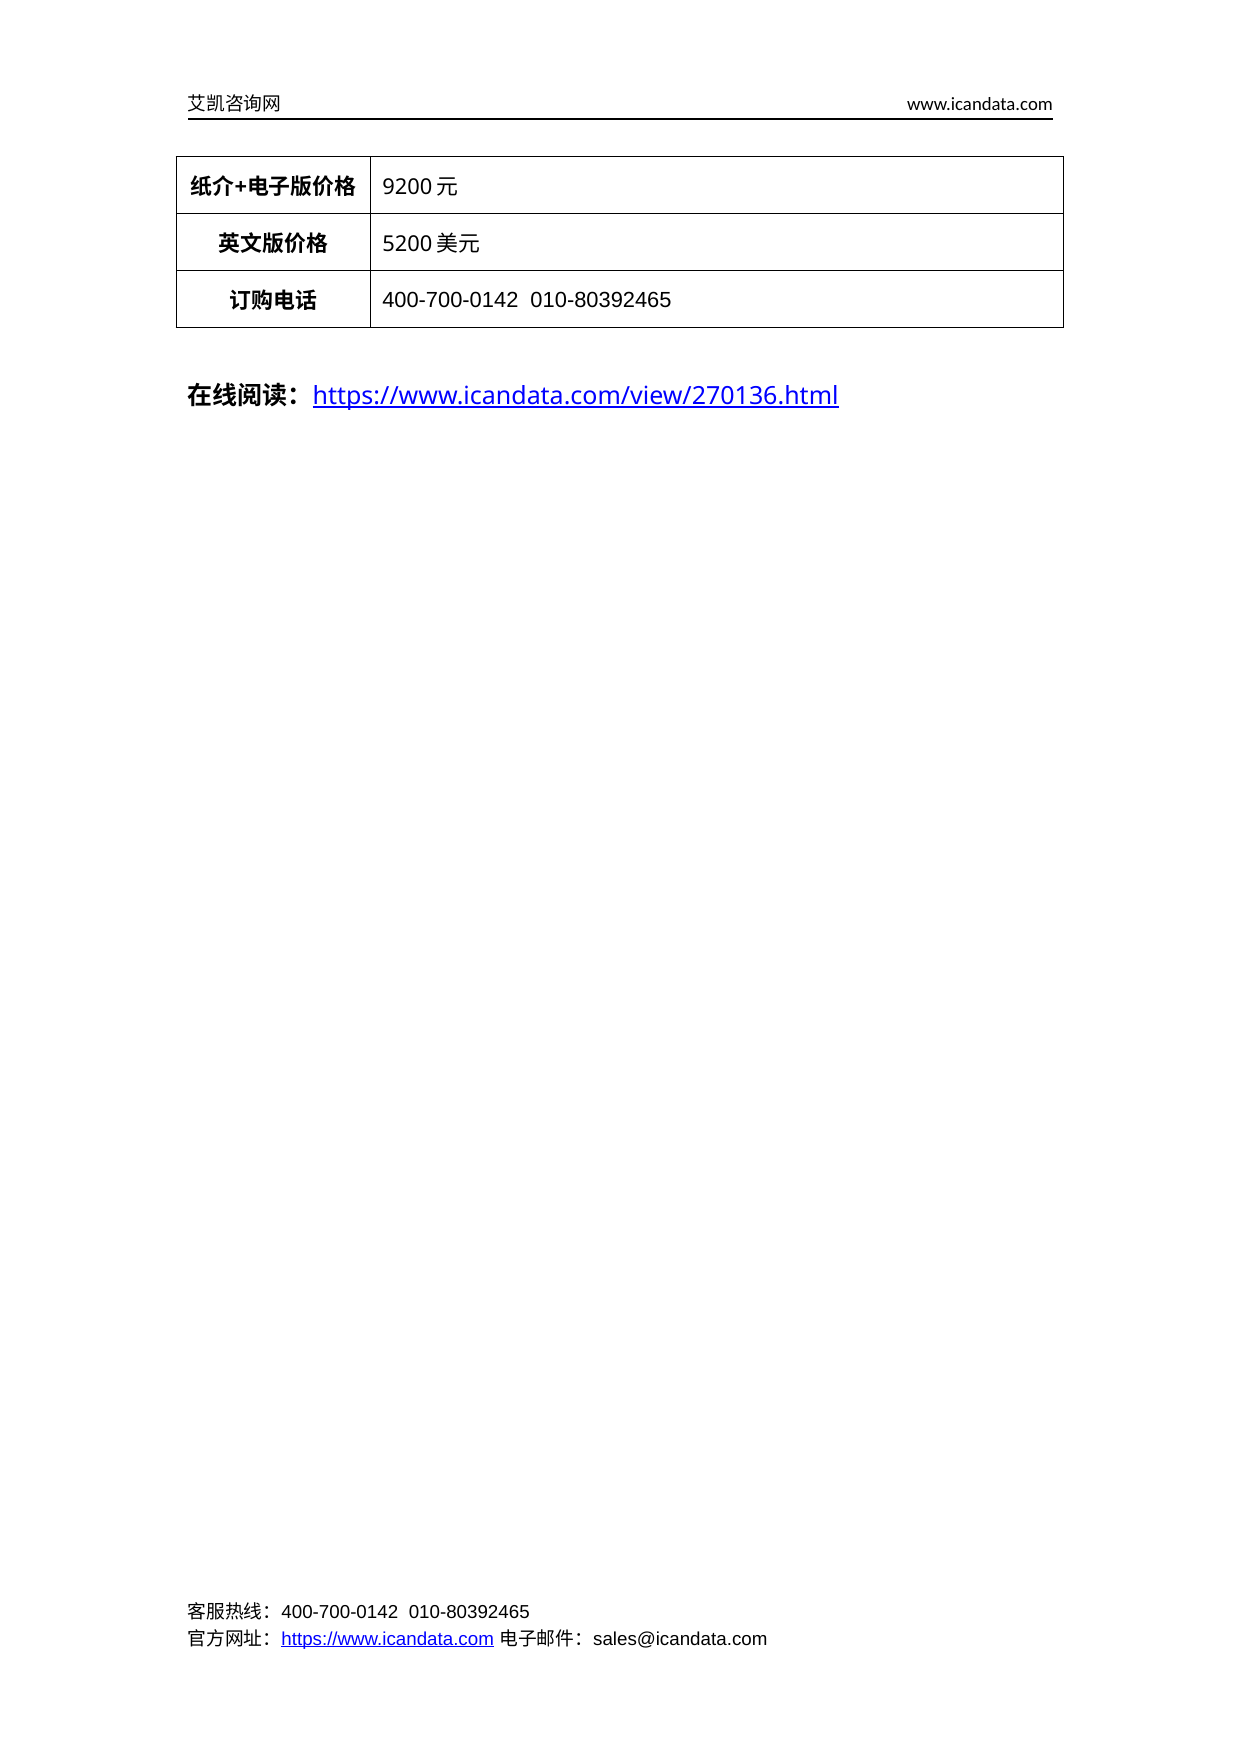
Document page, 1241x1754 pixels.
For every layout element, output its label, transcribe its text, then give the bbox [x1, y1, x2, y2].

table_cell 英文版价格 [177, 214, 370, 270]
table_cell 5200美元 [371, 214, 1063, 270]
text 在线阅读：https://www.icandata.com/view/270136.html [187, 361, 1053, 426]
table_cell 订购电话 [177, 271, 370, 327]
table_cell 400-700-0142 010-80392465 [371, 271, 1063, 327]
table_cell 9200元 [371, 157, 1063, 213]
table_cell 纸介+电子版价格 [177, 157, 370, 213]
